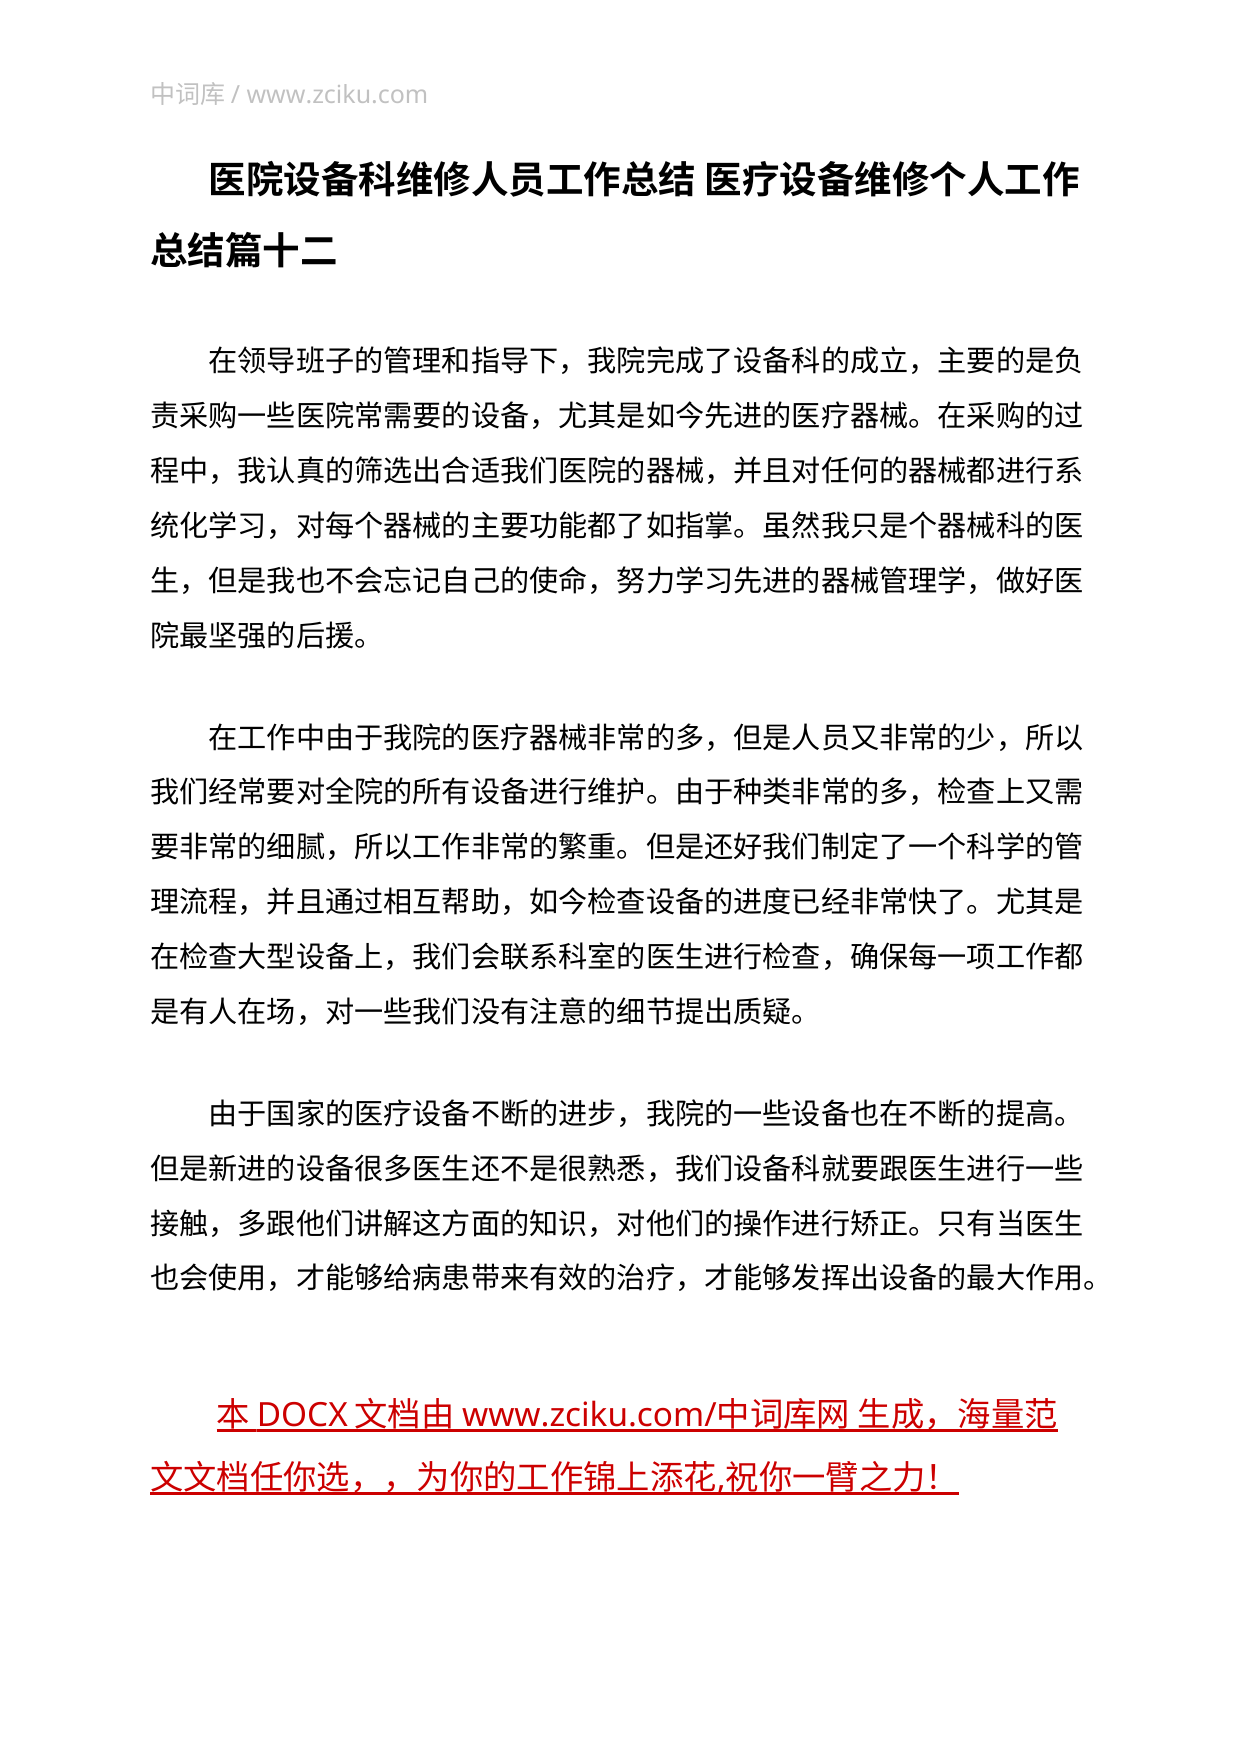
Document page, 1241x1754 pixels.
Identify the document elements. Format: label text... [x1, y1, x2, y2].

text 由于国家的医疗设备不断的进步，我院的一些设备也在不断的提高。但是新进的设备很多医生还不是很熟悉，我们设备科就要跟医生进行一些接触，多跟他们讲解这方面的知识，对他们的操作进行矫正。只有当医生也会使用，才能够给病患带来有效的治疗，才能够发挥出设备的最大作用。 [150, 1090, 1090, 1297]
text 在领导班子的管理和指导下，我院完成了设备科的成立，主要的是负责采购一些医院常需要的设备，尤其是如今先进的医疗器械。在采购的过程中，我认真的筛选出合适我们医院的器械，并且对任何的器械都进行系统化学习，对每个器械的主要功能都了如指掌。虽然我只是个器械科的医生，但是我也不会忘记自己的使命，努力学习先进的器械管理学，做好医院最坚强的后援。 [150, 338, 1090, 655]
text 本DOCX文档由 www.zciku.com/中词库网 生成，海量范文文档任你选，，为你的工作锦上添花,祝你一臂之力！ [150, 1388, 1090, 1499]
text 在工作中由于我院的医疗器械非常的多，但是人员又非常的少，所以我们经常要对全院的所有设备进行维护。由于种类非常的多，检查上又需要非常的细腻，所以工作非常的繁重。但是还好我们制定了一个科学的管理流程，并且通过相互帮助，如今检查设备的进度已经非常快了。尤其是在检查大型设备上，我们会联系科室的医生进行检查，确保每一项工作都是有人在场，对一些我们没有注意的细节提出质疑。 [150, 714, 1090, 1031]
text 医院设备科维修人员工作总结 医疗设备维修个人工作总结篇十二 [150, 150, 1090, 275]
